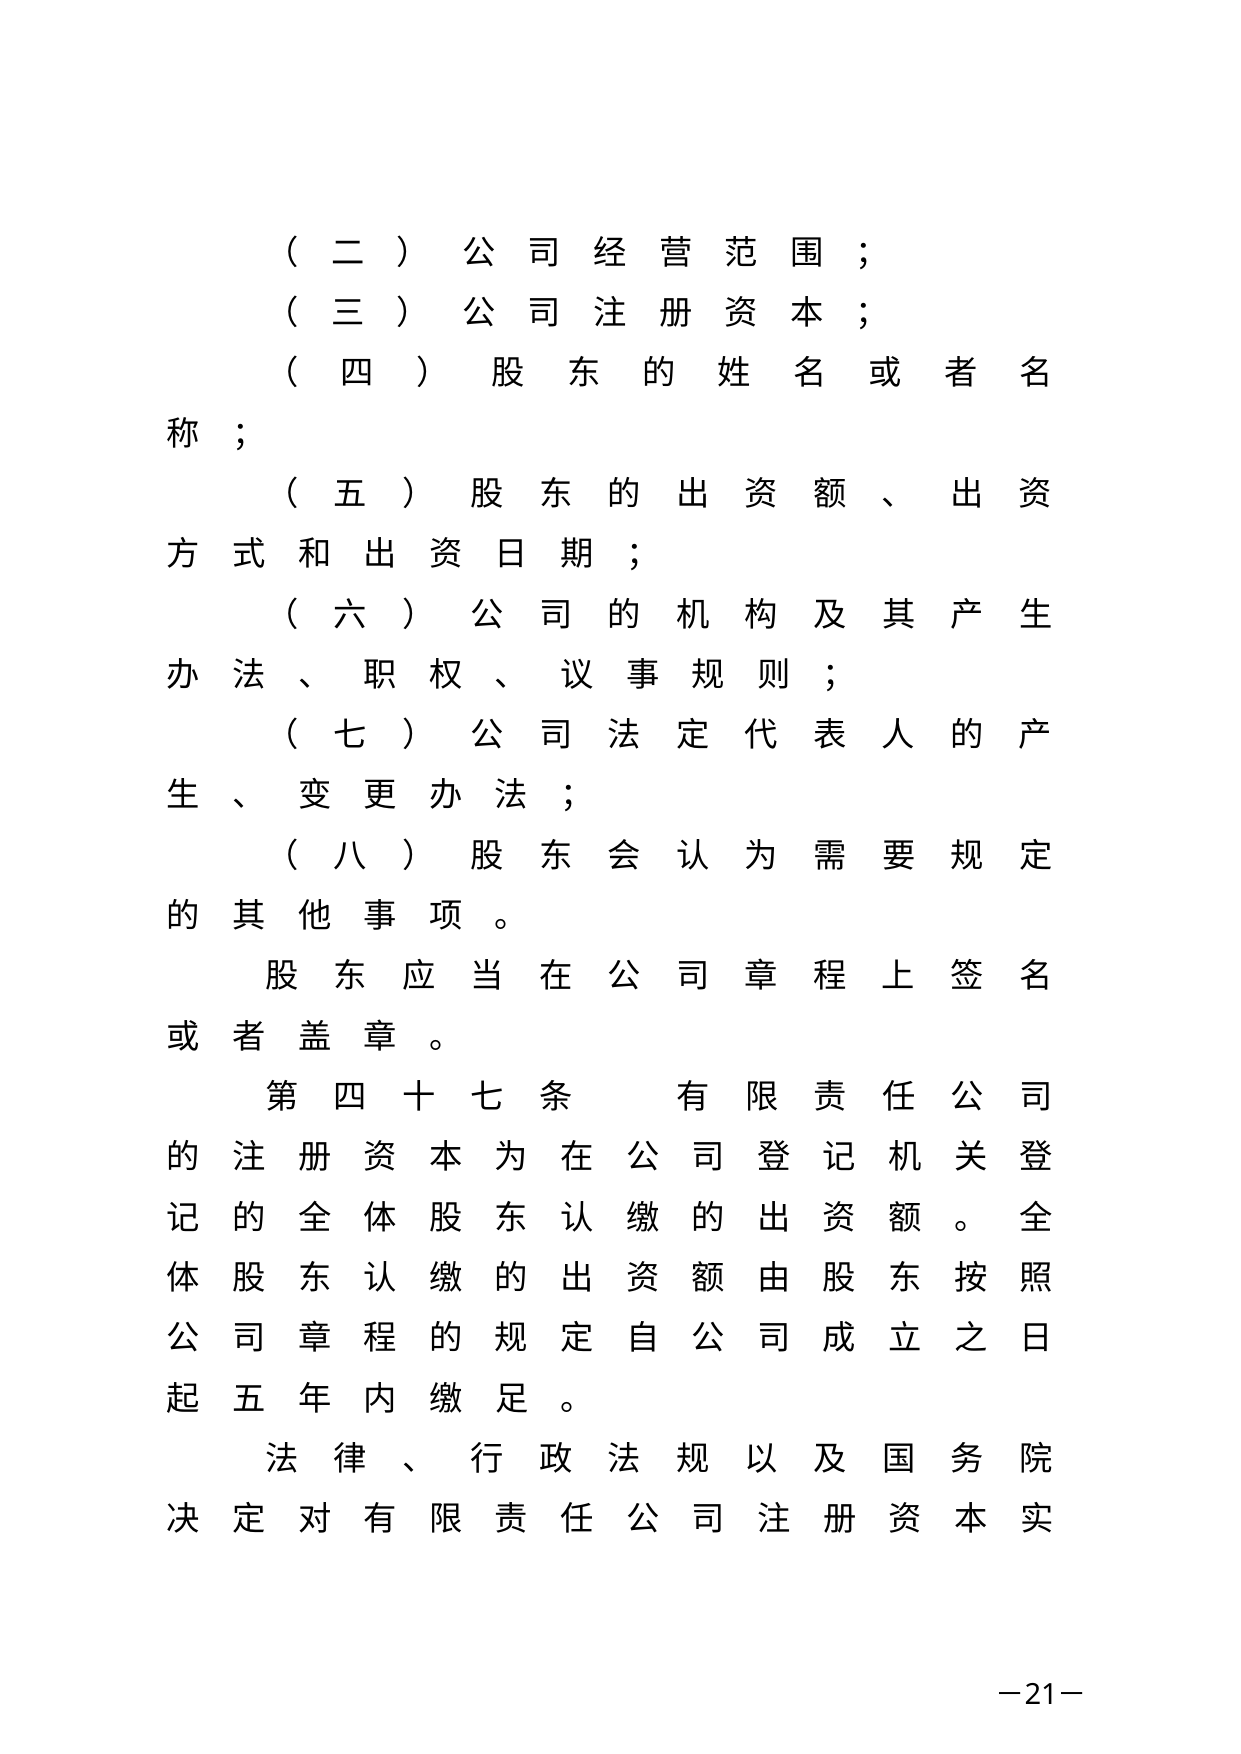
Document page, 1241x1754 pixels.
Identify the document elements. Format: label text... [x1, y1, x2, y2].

text （二）公司经营范围； [167, 219, 1085, 280]
text （五）股东的出资额、出资方式和出资日期； [167, 461, 1085, 581]
text （八）股东会认为需要规定的其他事项。 [167, 822, 1085, 943]
text （三）公司注册资本； [167, 280, 1085, 340]
text （六）公司的机构及其产生办法、职权、议事规则； [167, 581, 1085, 702]
text （七）公司法定代表人的产生、变更办法； [167, 702, 1085, 822]
text 第四十七条 有限责任公司的注册资本为在公司登记机关登记的全体股东认缴的出资额。全体股东认缴的出资额由股东按照公司章程的规定自公司成立之日起五年内缴足。 [167, 1064, 1085, 1426]
text 股东应当在公司章程上签名或者盖章。 [167, 943, 1085, 1064]
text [167, 1426, 1085, 1546]
text （四）股东的姓名或者名称； [167, 340, 1085, 461]
